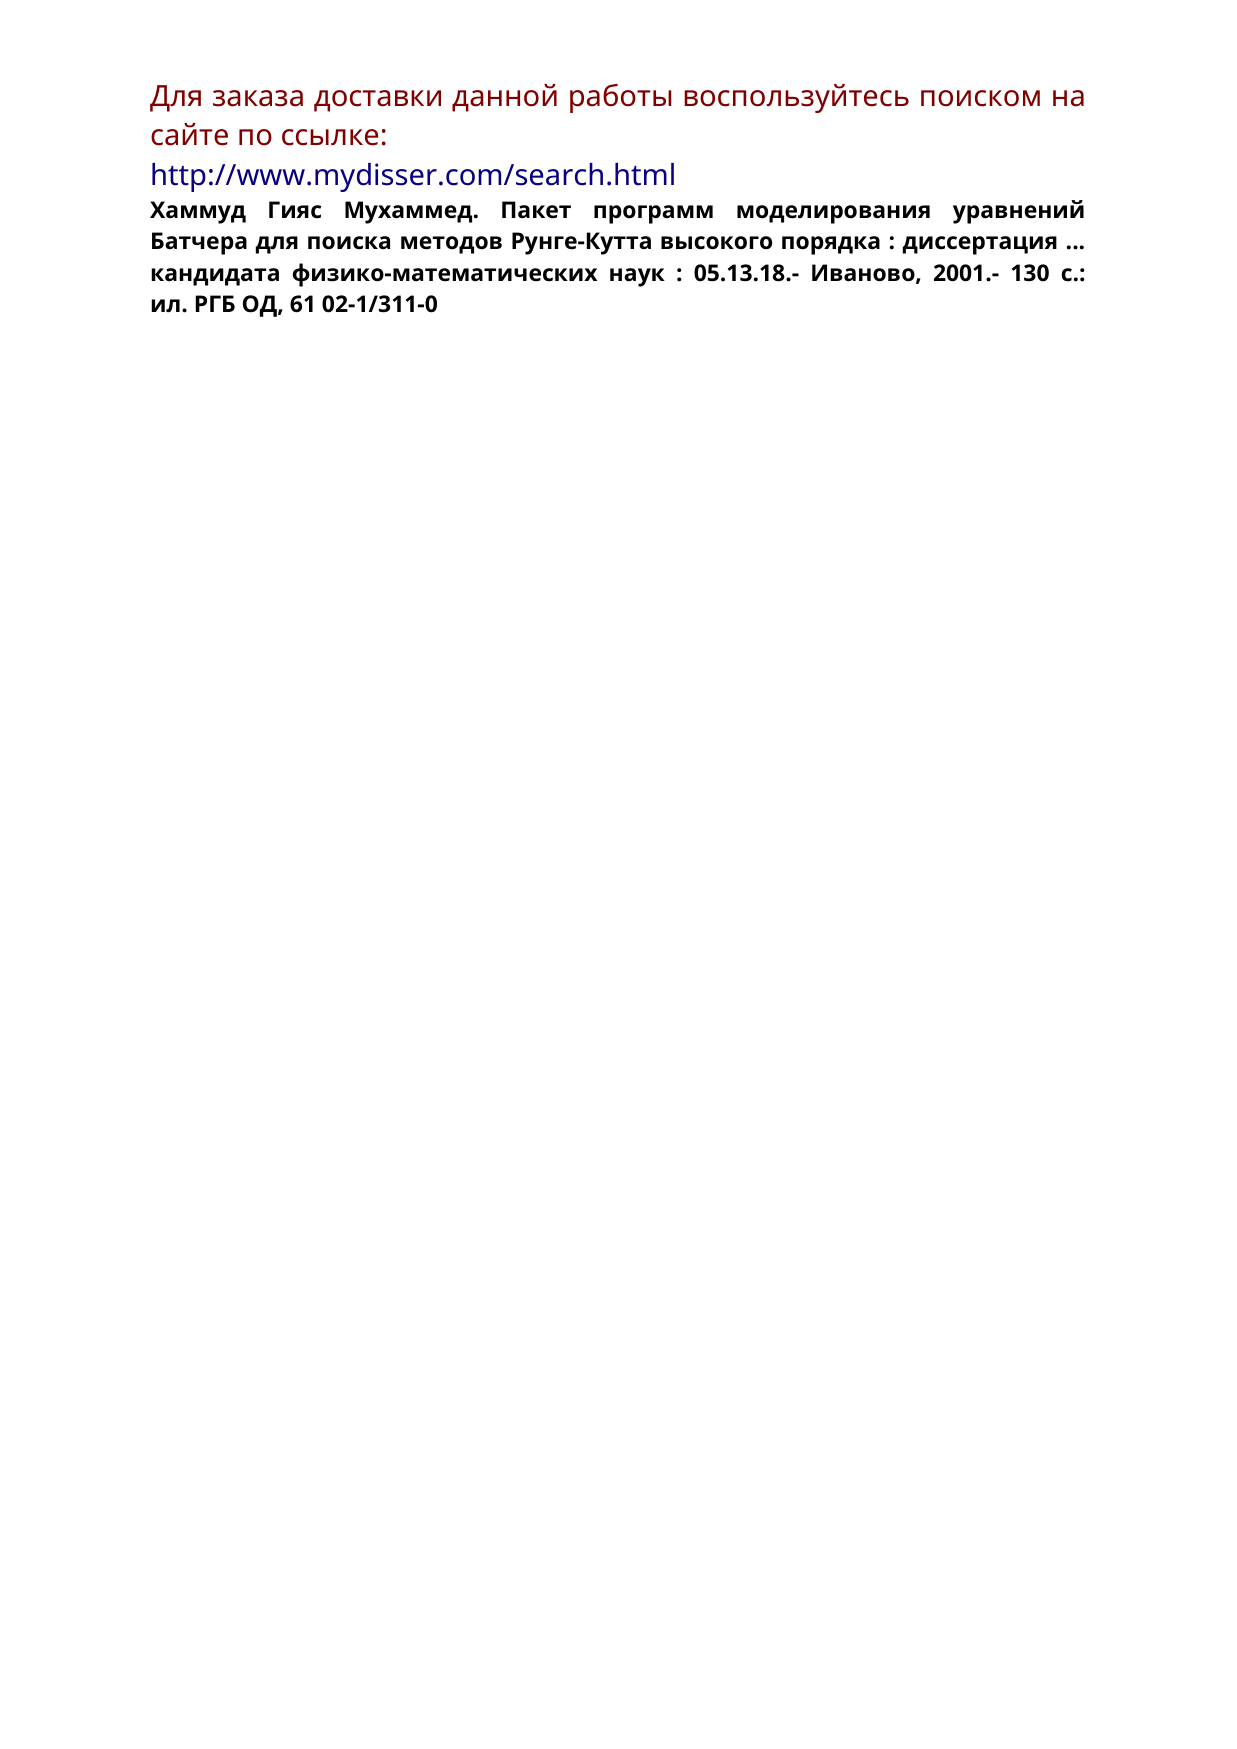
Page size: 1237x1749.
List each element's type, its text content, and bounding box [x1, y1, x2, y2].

text Хаммуд Гияс Мухаммед. Пакет программ моделирования уравнений Батчера для поиска методов Рунге-Кутта высокого порядка : диссертация ... кандидата физико-математических наук : 05.13.18.- Иваново, 2001.- 130 с.: ил. РГБ ОД, 61 02-1/311-0 [150, 194, 1086, 319]
